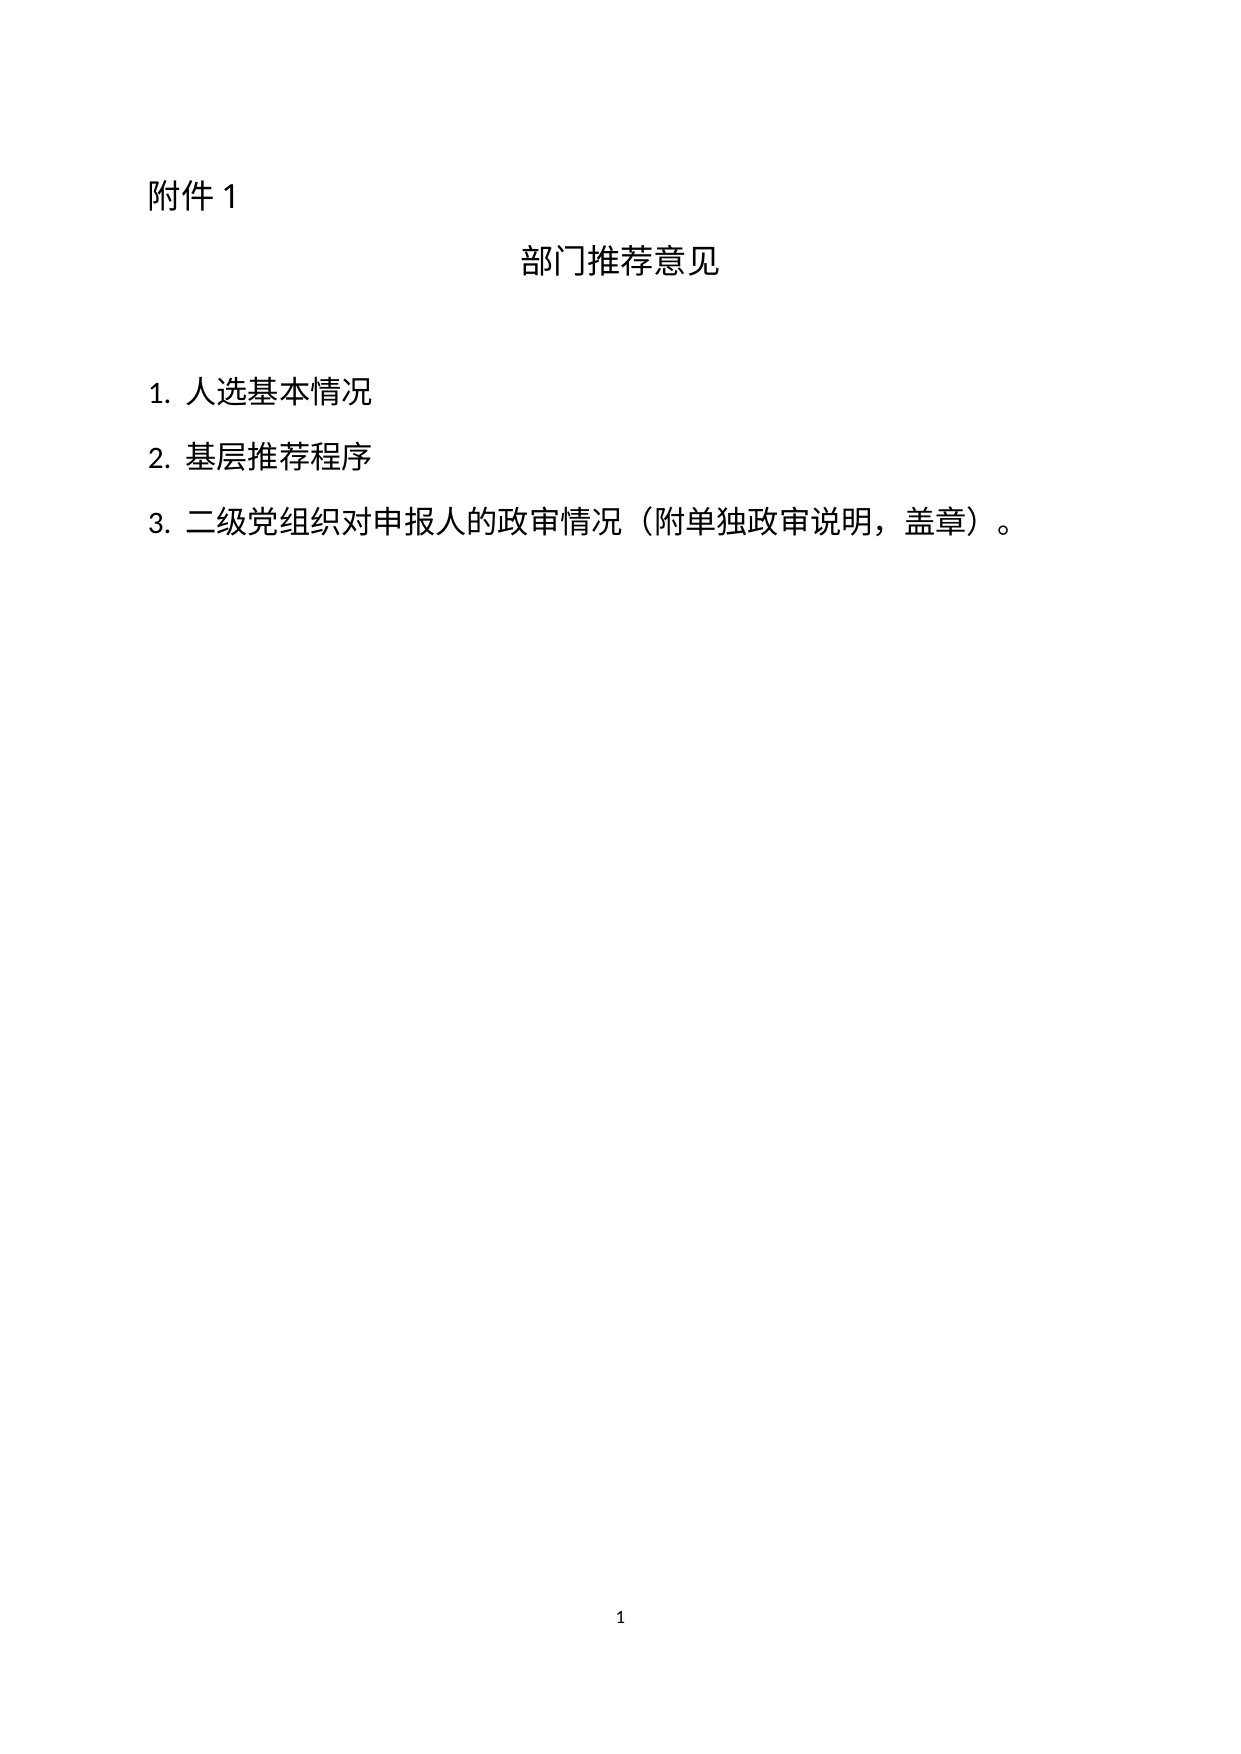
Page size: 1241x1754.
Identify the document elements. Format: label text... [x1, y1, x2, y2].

list 二级党组织对申报人的政审情况（附单独政审说明，盖章）。 [148, 487, 1092, 552]
text 附件1 [148, 162, 1092, 227]
text 部门推荐意见 [148, 227, 1092, 292]
list 人选基本情况 [148, 357, 1092, 422]
list 基层推荐程序 [148, 422, 1092, 487]
